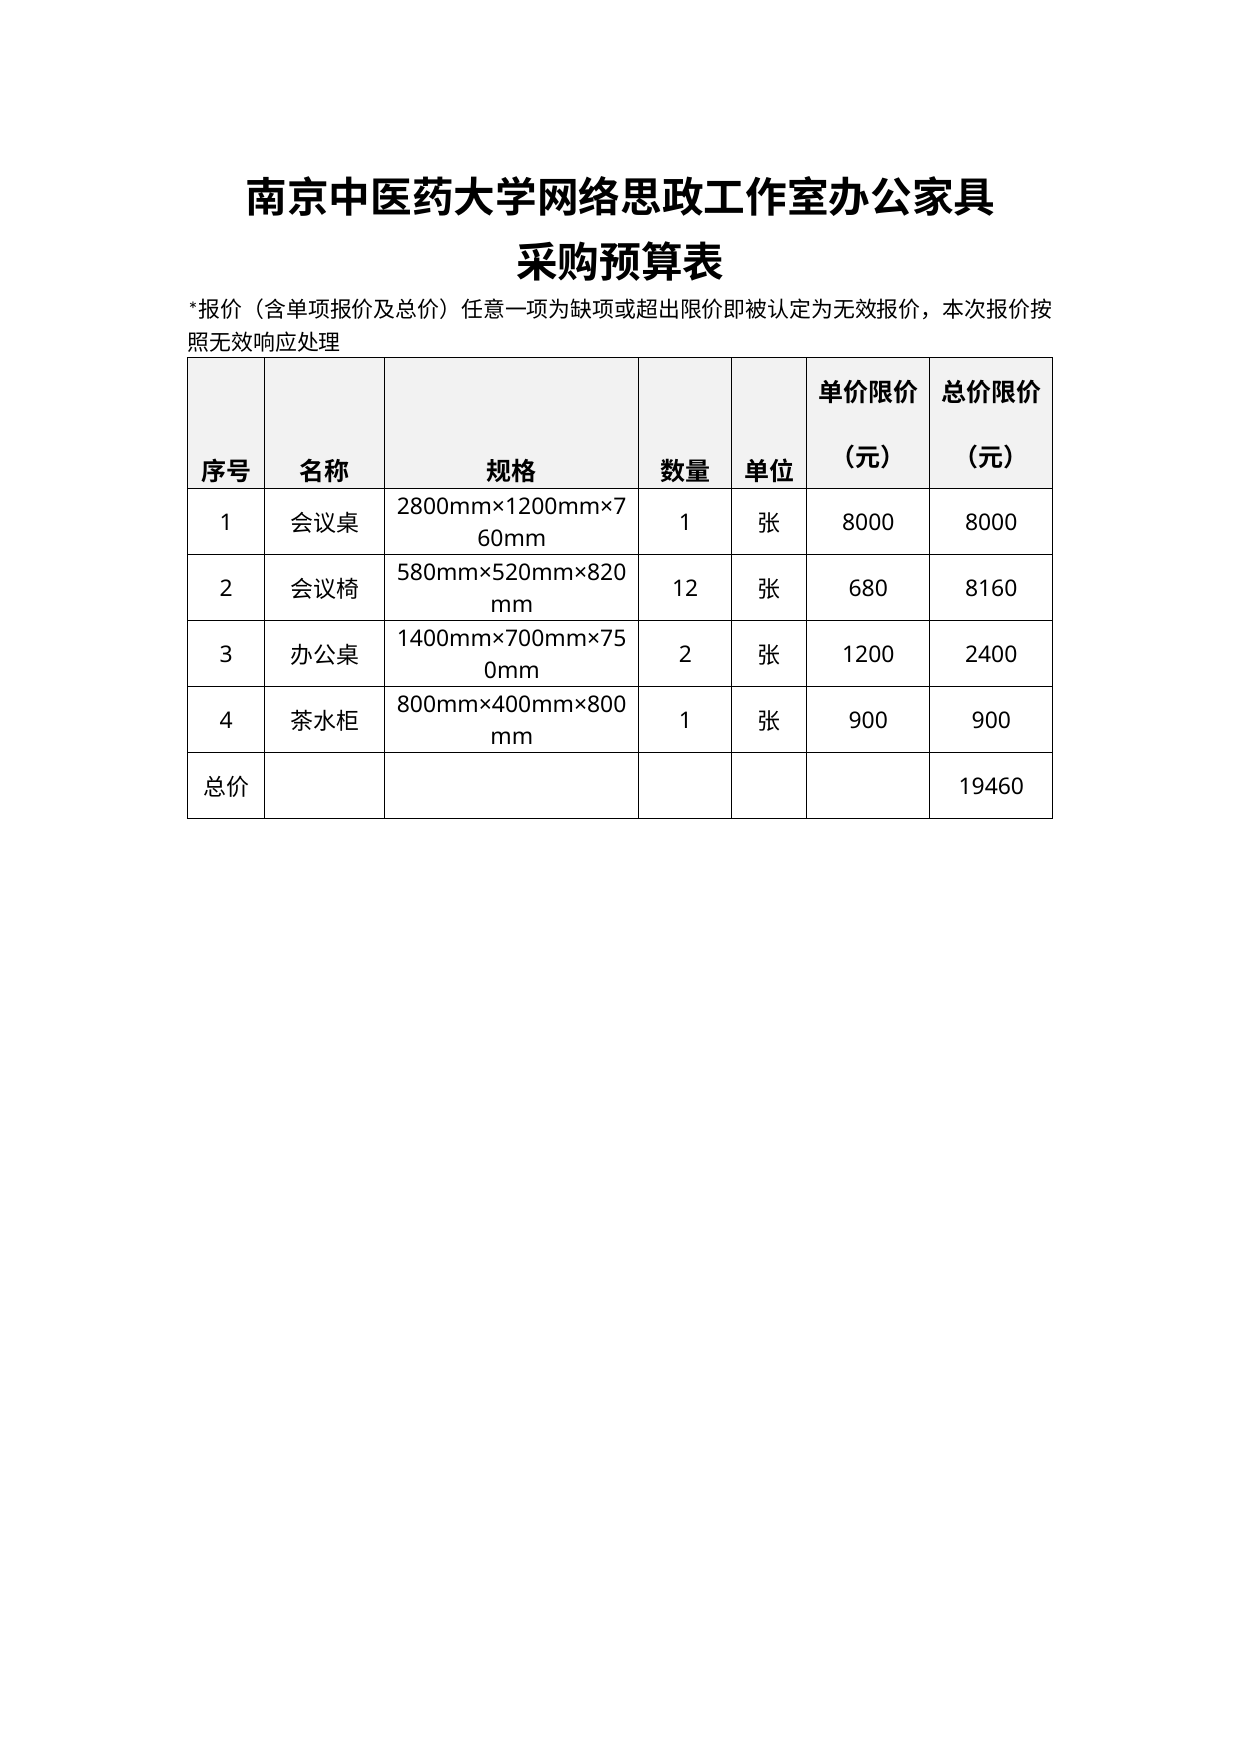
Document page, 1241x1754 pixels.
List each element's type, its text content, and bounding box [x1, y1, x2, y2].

table_cell 3 [188, 621, 264, 686]
table_cell 900 [807, 687, 929, 752]
table_cell 2400 [930, 621, 1052, 686]
table_header 总价限价（元） [930, 358, 1052, 488]
table_cell [807, 753, 929, 818]
table_cell 2800mm×1200mm×760mm [385, 489, 638, 554]
table_cell 1 [639, 687, 731, 752]
table_header 序号 [188, 358, 264, 488]
table_cell 会议桌 [265, 489, 384, 554]
table_cell [385, 753, 638, 818]
table_cell 1 [188, 489, 264, 554]
table_cell 茶水柜 [265, 687, 384, 752]
table_cell 8160 [930, 555, 1052, 620]
text *报价（含单项报价及总价）任意一项为缺项或超出限价即被认定为无效报价，本次报价按照无效响应处理 [187, 292, 1053, 357]
table_header 单位 [732, 358, 806, 488]
table_cell 8000 [807, 489, 929, 554]
table_cell 580mm×520mm×820mm [385, 555, 638, 620]
table_cell 张 [732, 489, 806, 554]
table_cell 680 [807, 555, 929, 620]
text 南京中医药大学网络思政工作室办公家具 [187, 162, 1053, 227]
table_header 数量 [639, 358, 731, 488]
table_cell 张 [732, 687, 806, 752]
table_cell 8000 [930, 489, 1052, 554]
table_cell 张 [732, 621, 806, 686]
table_cell 800mm×400mm×800mm [385, 687, 638, 752]
table_cell 19460 [930, 753, 1052, 818]
table_cell [732, 753, 806, 818]
table_header 单价限价（元） [807, 358, 929, 488]
table_cell 总价 [188, 753, 264, 818]
table_cell 2 [639, 621, 731, 686]
table_cell 张 [732, 555, 806, 620]
table_cell 1 [639, 489, 731, 554]
table_cell 办公桌 [265, 621, 384, 686]
table_cell 会议椅 [265, 555, 384, 620]
table_cell [639, 753, 731, 818]
table_header 规格 [385, 358, 638, 488]
table_cell 1400mm×700mm×750mm [385, 621, 638, 686]
table_cell 2 [188, 555, 264, 620]
table_cell 12 [639, 555, 731, 620]
text 采购预算表 [187, 227, 1053, 292]
table_cell 4 [188, 687, 264, 752]
table_cell 900 [930, 687, 1052, 752]
table_cell [265, 753, 384, 818]
table_header 名称 [265, 358, 384, 488]
table_cell 1200 [807, 621, 929, 686]
